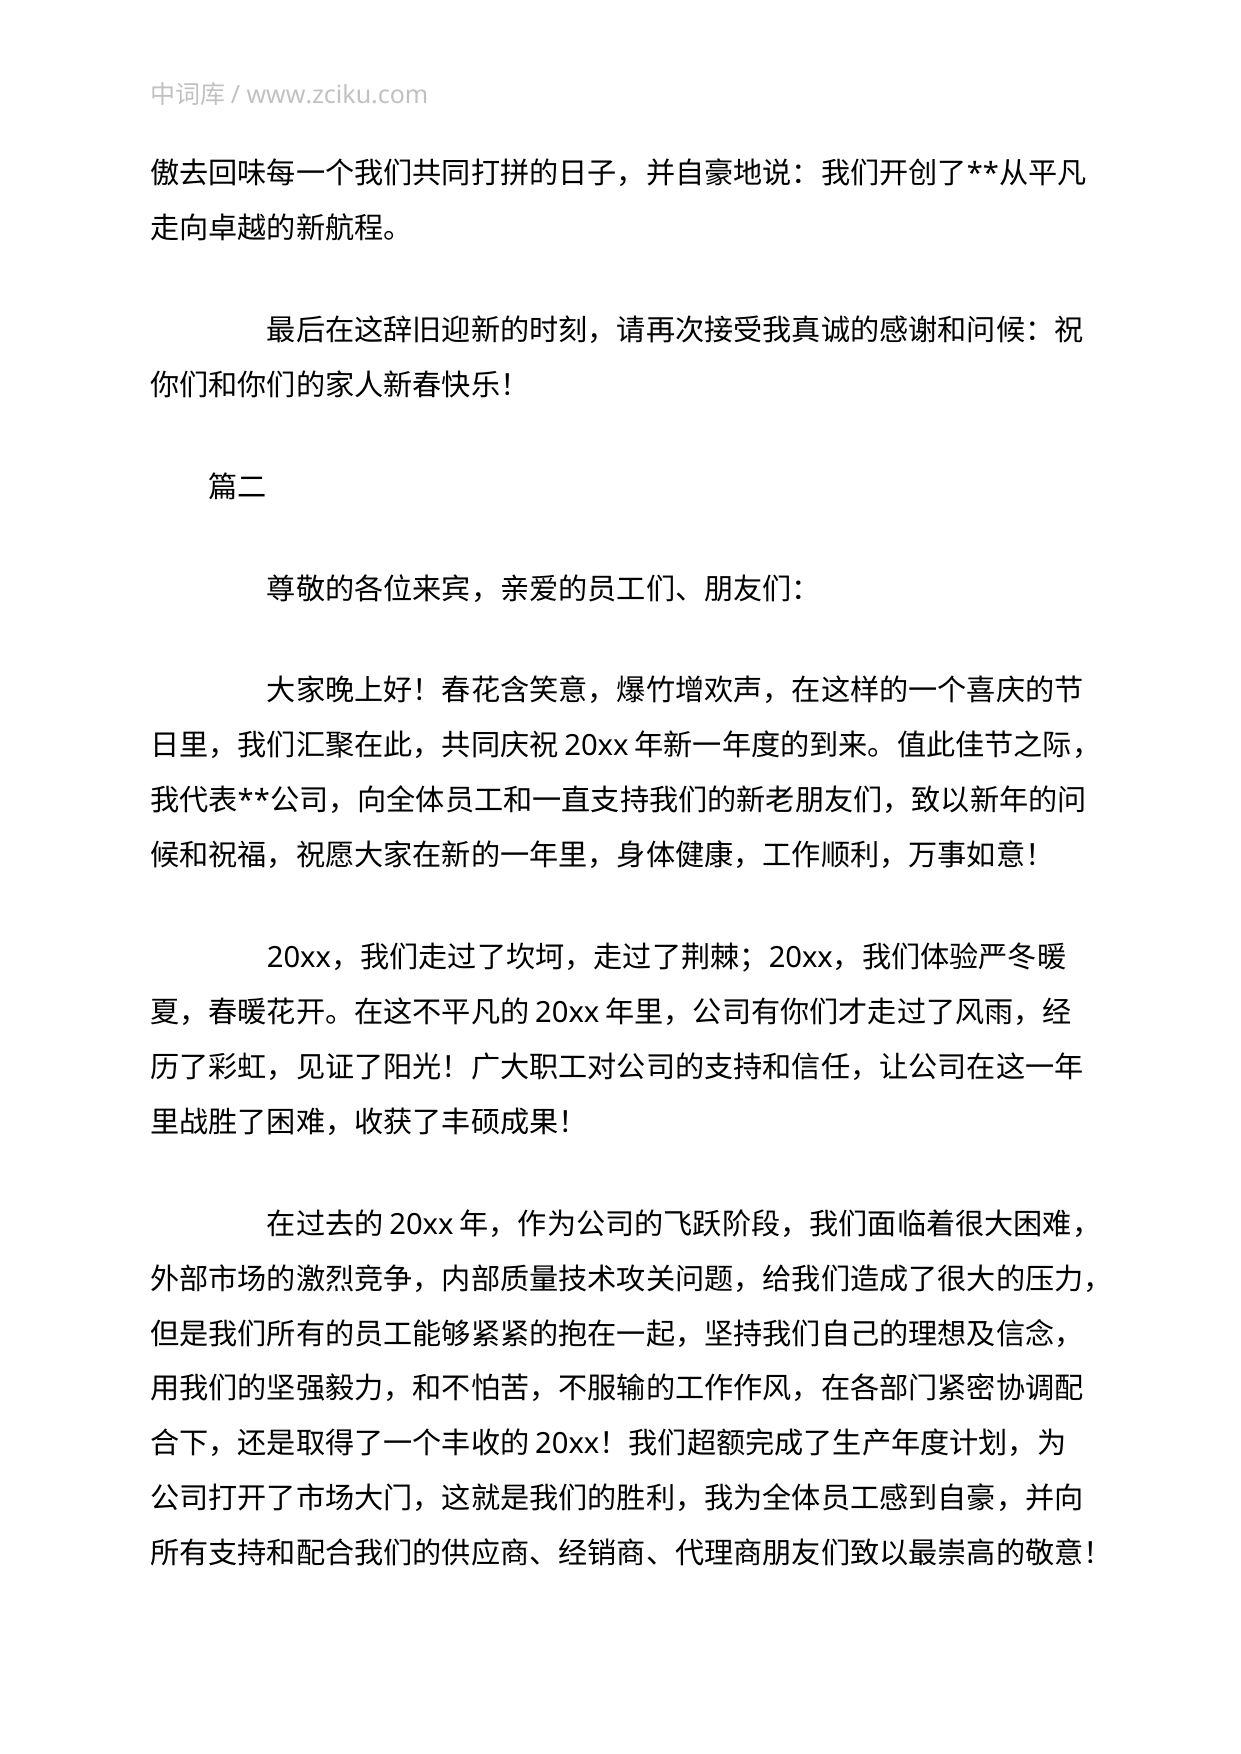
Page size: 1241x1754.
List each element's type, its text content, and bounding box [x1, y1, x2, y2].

text 尊敬的各位来宾，亲爱的员工们、朋友们： [150, 565, 1090, 607]
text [150, 150, 1090, 247]
text 在过去的20xx年，作为公司的飞跃阶段，我们面临着很大困难，外部市场的激烈竞争，内部质量技术攻关问题，给我们造成了很大的压力，但是我们所有的员工能够紧紧的抱在一起，坚持我们自己的理想及信念，用我们的坚强毅力，和不怕苦，不服输的工作作风，在各部门紧密协调配合下，还是取得了一个丰收的20xx！我们超额完成了生产年度计划，为公司打开了市场大门，这就是我们的胜利，我为全体员工感到自豪，并向所有支持和配合我们的供应商、经销商、代理商朋友们致以最崇高的敬意！ [150, 1200, 1090, 1572]
text 20xx，我们走过了坎坷，走过了荆棘；20xx，我们体验严冬暖夏，春暖花开。在这不平凡的20xx年里，公司有你们才走过了风雨，经历了彩虹，见证了阳光！广大职工对公司的支持和信任，让公司在这一年里战胜了困难，收获了丰硕成果！ [150, 934, 1090, 1141]
text 最后在这辞旧迎新的时刻，请再次接受我真诚的感谢和问候：祝你们和你们的家人新春快乐！ [150, 307, 1090, 404]
text 篇二 [150, 463, 1090, 506]
text 大家晚上好！春花含笑意，爆竹增欢声，在这样的一个喜庆的节日里，我们汇聚在此，共同庆祝20xx年新一年度的到来。值此佳节之际，我代表**公司，向全体员工和一直支持我们的新老朋友们，致以新年的问候和祝福，祝愿大家在新的一年里，身体健康，工作顺利，万事如意！ [150, 667, 1090, 874]
